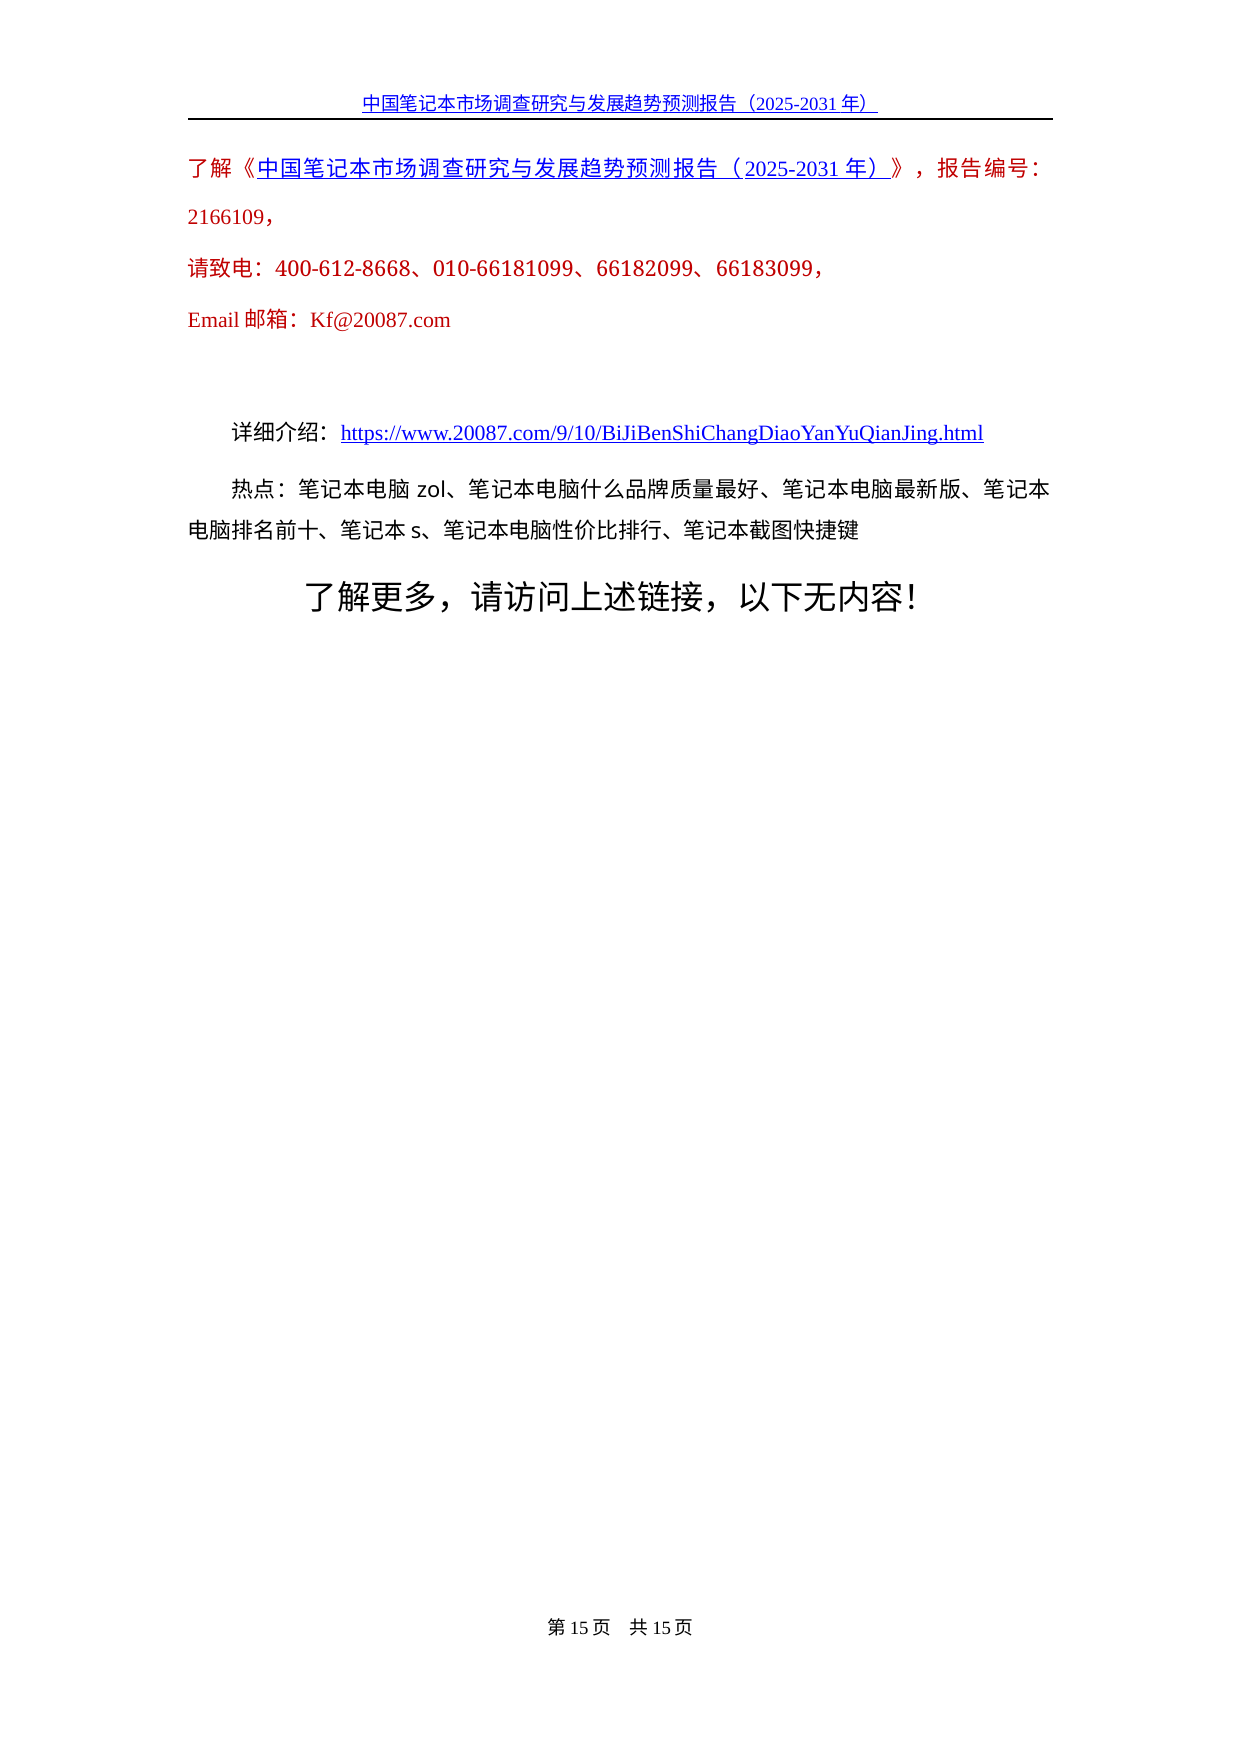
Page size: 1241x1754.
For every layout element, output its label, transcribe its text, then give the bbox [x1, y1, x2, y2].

text Email邮箱：Kf@20087.com [187, 302, 1053, 334]
text 详细介绍：https://www.20087.com/9/10/BiJiBenShiChangDiaoYanYuQianJing.html [187, 415, 1053, 447]
text 热点：笔记本电脑 zol、笔记本电脑什么品牌质量最好、笔记本电脑最新版、笔记本电脑排名前十、笔记本s、笔记本电脑性价比排行、笔记本截图快捷键 [187, 472, 1053, 545]
title 了解更多，请访问上述链接，以下无内容！ [187, 562, 1053, 627]
text 请致电：400-612-8668、010-66181099、66182099、66183099， [187, 251, 1053, 283]
text 了解《中国笔记本市场调查研究与发展趋势预测报告（2025-2031年）》，报告编号：2166109， [187, 150, 1053, 231]
